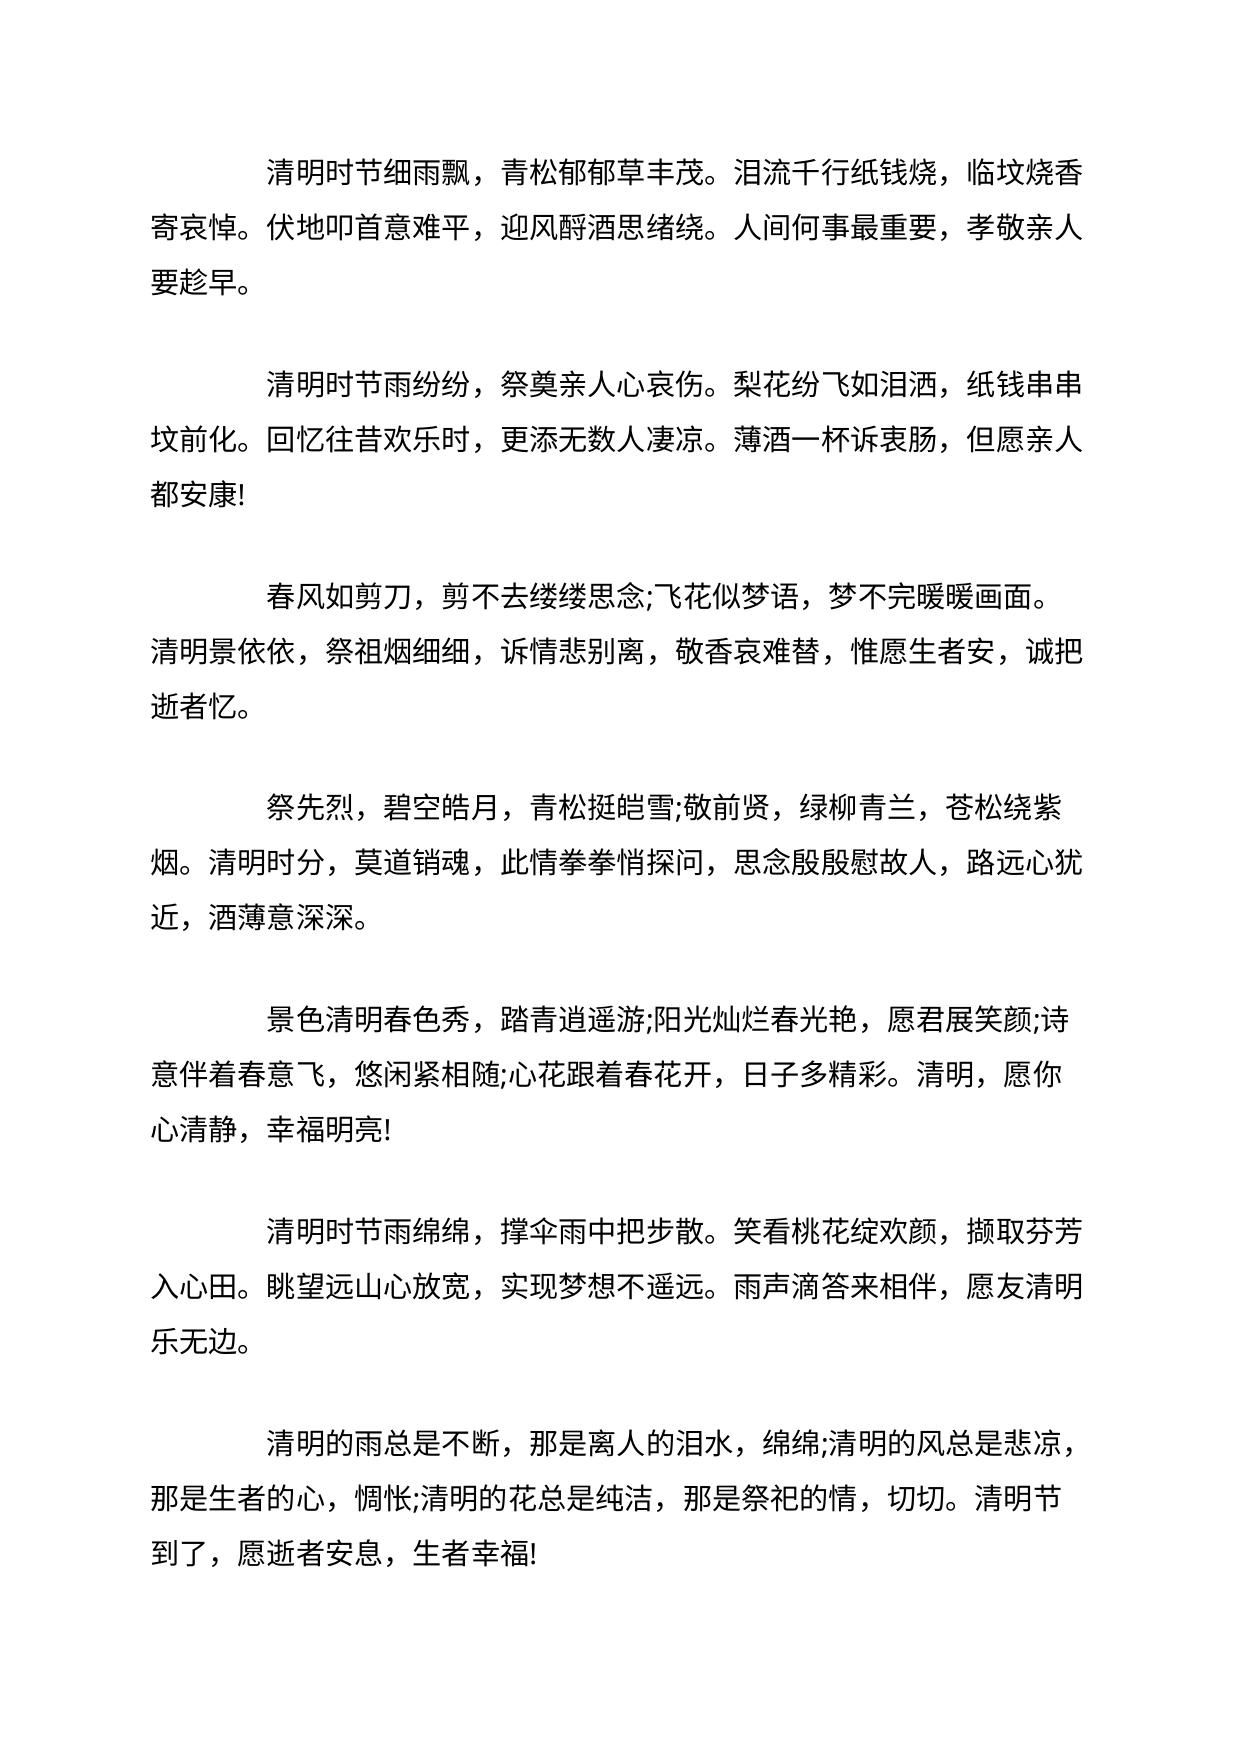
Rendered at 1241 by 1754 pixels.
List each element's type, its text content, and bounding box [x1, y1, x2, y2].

text 清明的雨总是不断，那是离人的泪水，绵绵;清明的风总是悲凉，那是生者的心，惆怅;清明的花总是纯洁，那是祭祀的情，切切。清明节到了，愿逝者安息，生者幸福! [150, 1420, 1090, 1573]
text 景色清明春色秀，踏青逍遥游;阳光灿烂春光艳，愿君展笑颜;诗意伴着春意飞，悠闲紧相随;心花跟着春花开，日子多精彩。清明，愿你心清静，幸福明亮! [150, 997, 1090, 1149]
text 祭先烈，碧空皓月，青松挺皑雪;敬前贤，绿柳青兰，苍松绕紫烟。清明时分，莫道销魂，此情拳拳悄探问，思念殷殷慰故人，路远心犹近，酒薄意深深。 [150, 785, 1090, 937]
text 清明时节雨纷纷，祭奠亲人心哀伤。梨花纷飞如泪洒，纸钱串串坟前化。回忆往昔欢乐时，更添无数人凄凉。薄酒一杯诉衷肠，但愿亲人都安康! [150, 362, 1090, 514]
text 春风如剪刀，剪不去缕缕思念;飞花似梦语，梦不完暖暖画面。清明景依依，祭祖烟细细，诉情悲别离，敬香哀难替，惟愿生者安，诚把逝者忆。 [150, 573, 1090, 726]
text 清明时节雨绵绵，撑伞雨中把步散。笑看桃花绽欢颜，撷取芬芳入心田。眺望远山心放宽，实现梦想不遥远。雨声滴答来相伴，愿友清明乐无边。 [150, 1209, 1090, 1361]
text 清明时节细雨飘，青松郁郁草丰茂。泪流千行纸钱烧，临坟烧香寄哀悼。伏地叩首意难平，迎风酹酒思绪绕。人间何事最重要，孝敬亲人要趁早。 [150, 150, 1090, 302]
